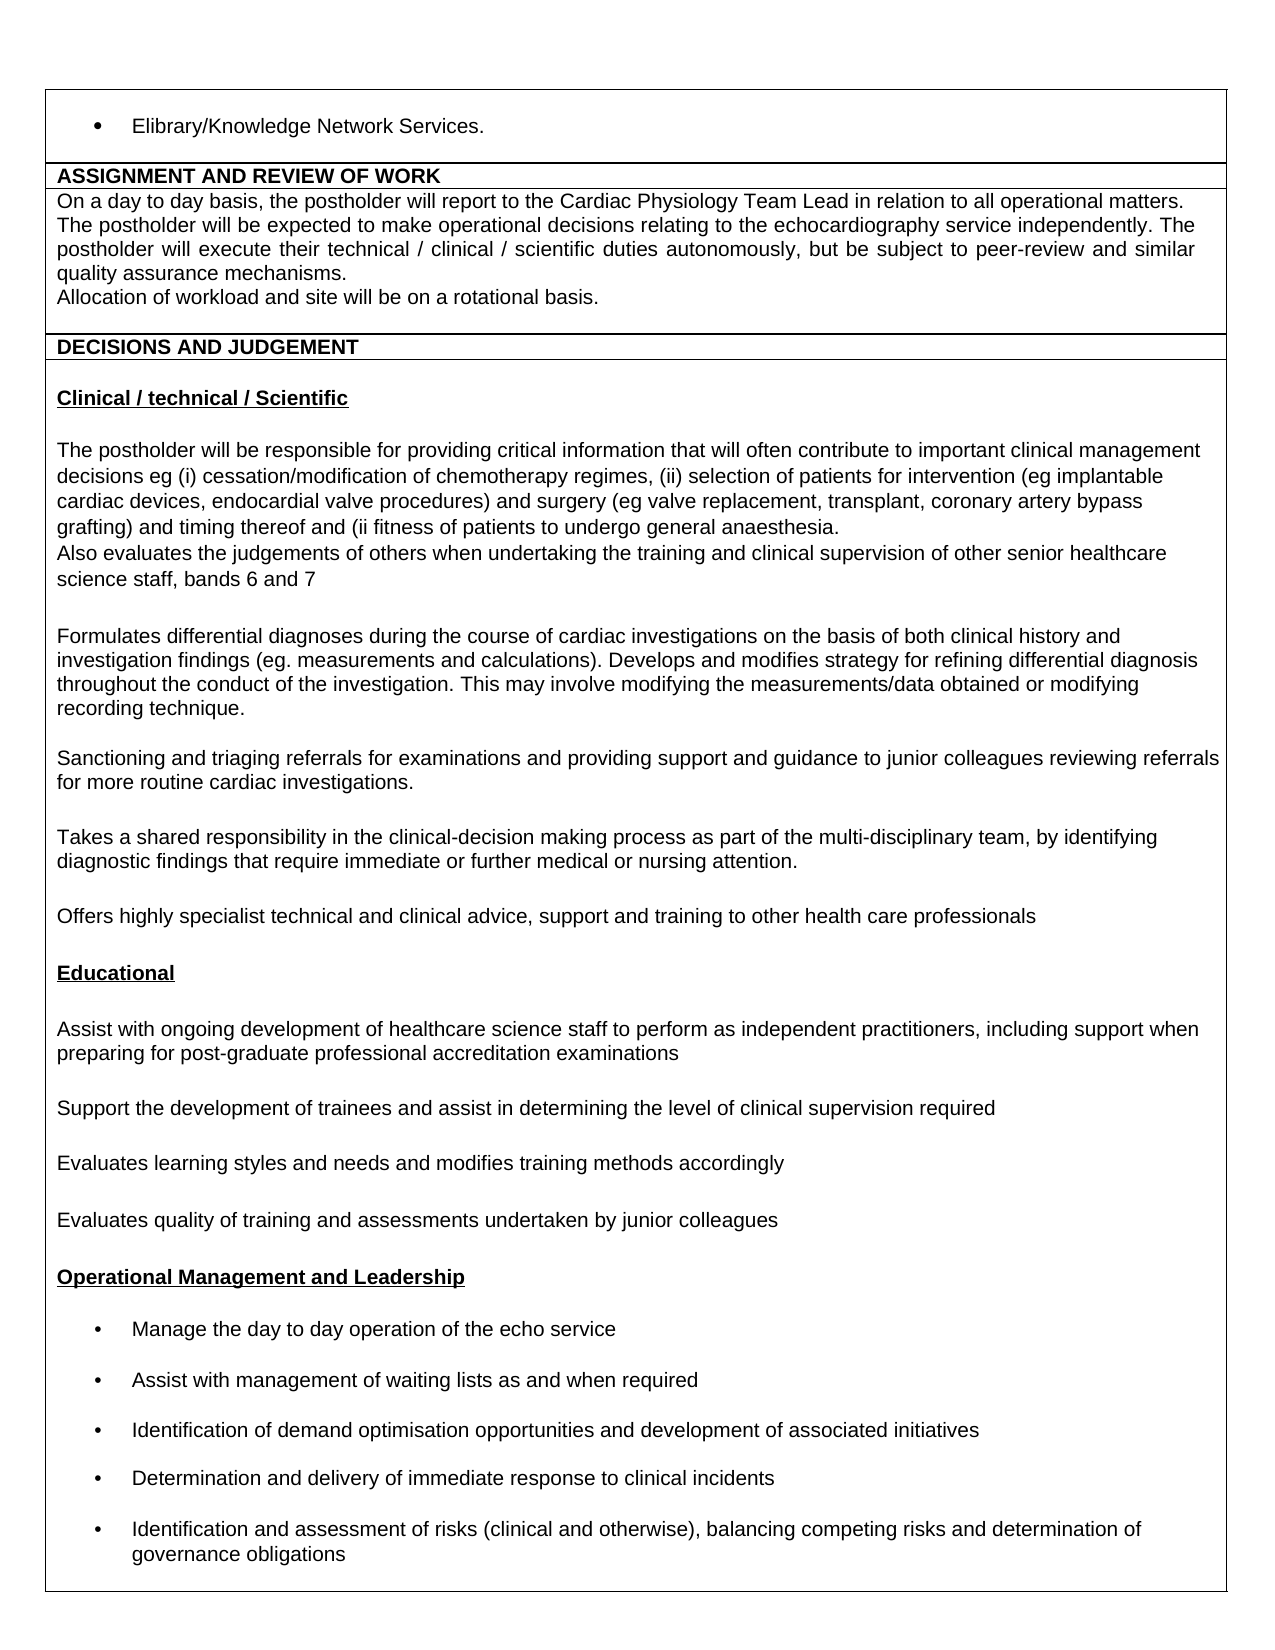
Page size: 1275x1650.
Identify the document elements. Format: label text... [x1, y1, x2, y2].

table_cell ASSIGNMENT AND REVIEW OF WORK [46, 164, 1226, 188]
table_cell DECISIONS AND JUDGEMENT [46, 335, 1226, 359]
table_cell On a day to day basis, the postholder will report to the Cardiac Physiology Team Lead in relation to all operational matters. The postholder will be expected to make operational decisions relating to the echocardiography service independently. The postholder will execute their technical / clinical / scientific duties autonomously, but be subject to peer-review and similar quality assurance mechanisms. Allocation of workload and site will be on a rotational basis. [46, 189, 1226, 333]
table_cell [46, 360, 1226, 1591]
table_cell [46, 90, 1226, 162]
